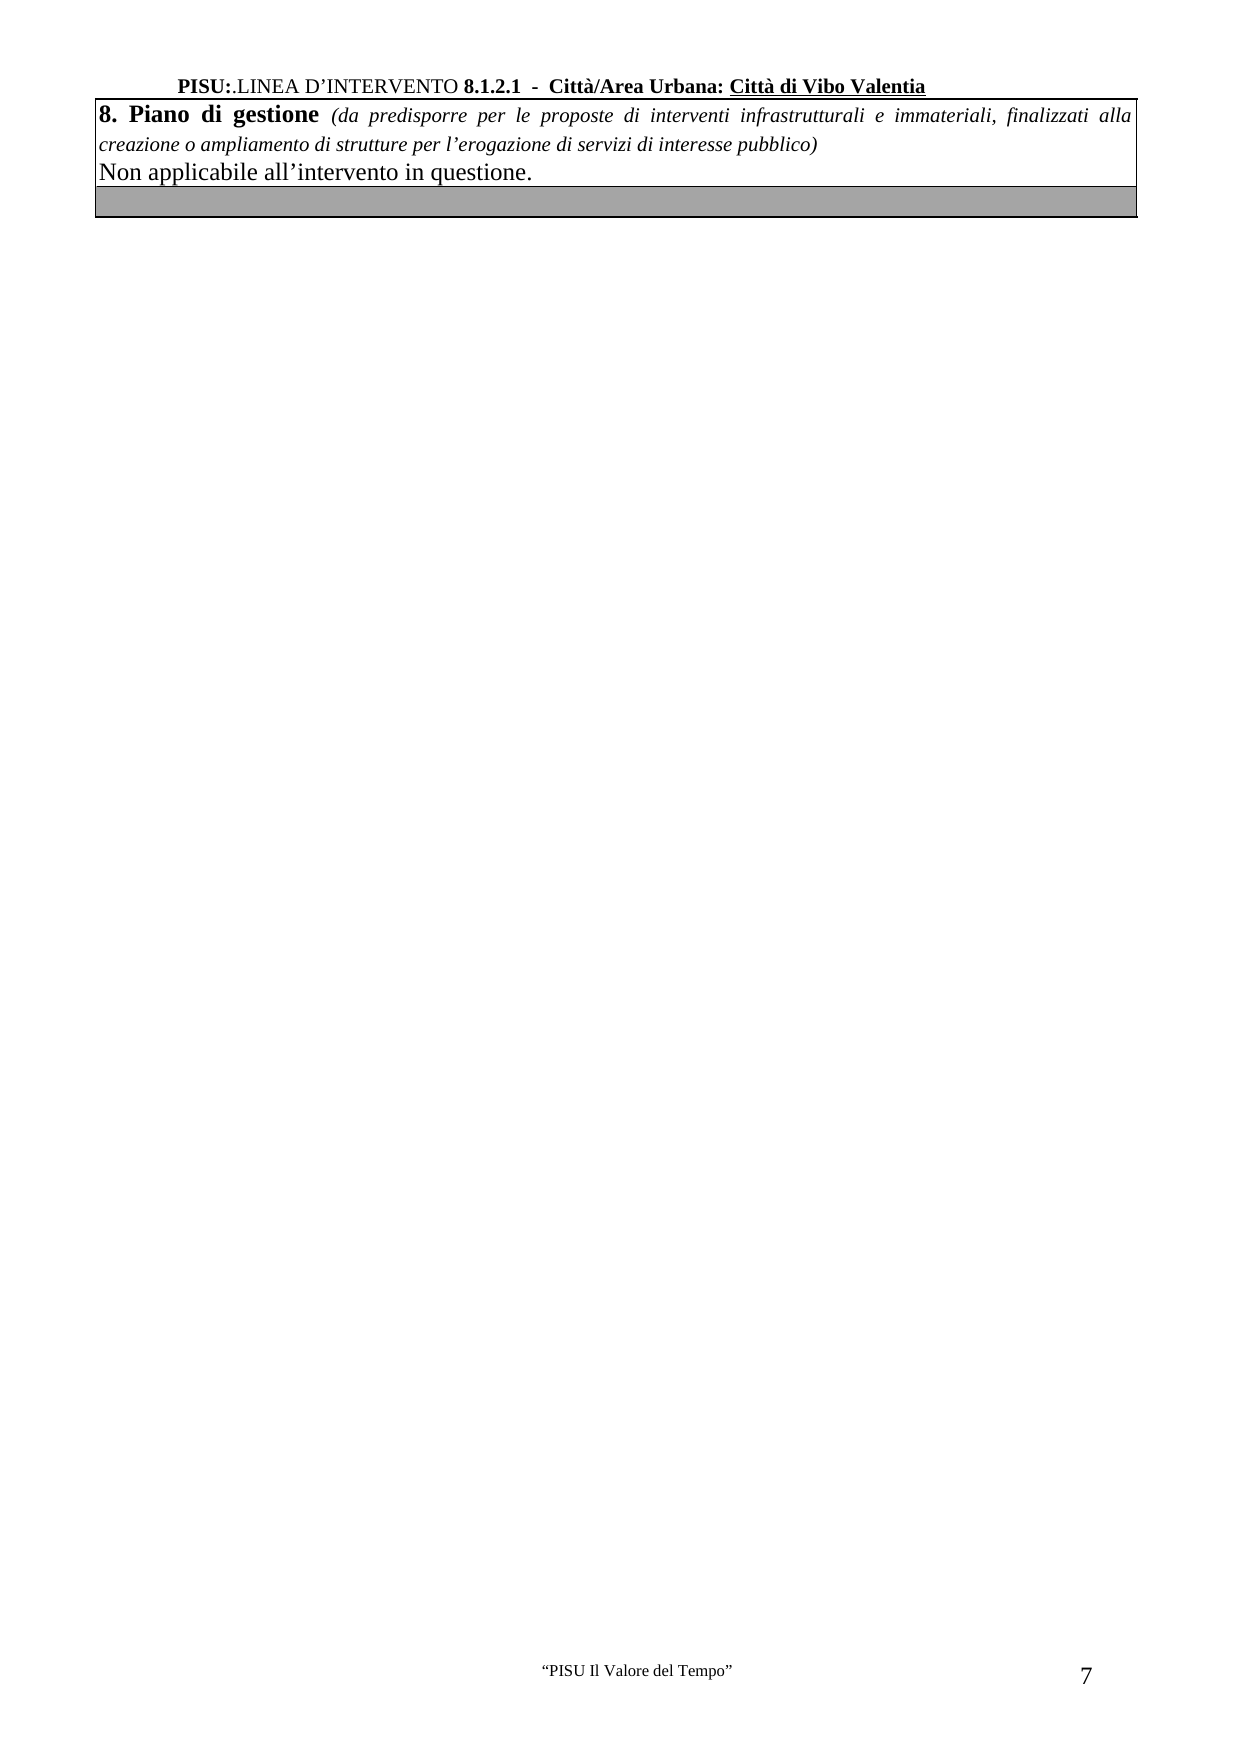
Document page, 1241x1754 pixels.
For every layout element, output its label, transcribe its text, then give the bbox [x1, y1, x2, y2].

table_cell 8. Piano di gestione (da predisporre per le proposte di interventi infrastrutturali e immateriali, finalizzati alla creazione o ampliamento di strutture per l’erogazione di servizi di interesse pubblico) Non applicabile all’intervento in questione. [96, 100, 1136, 186]
table_cell [96, 187, 1136, 216]
